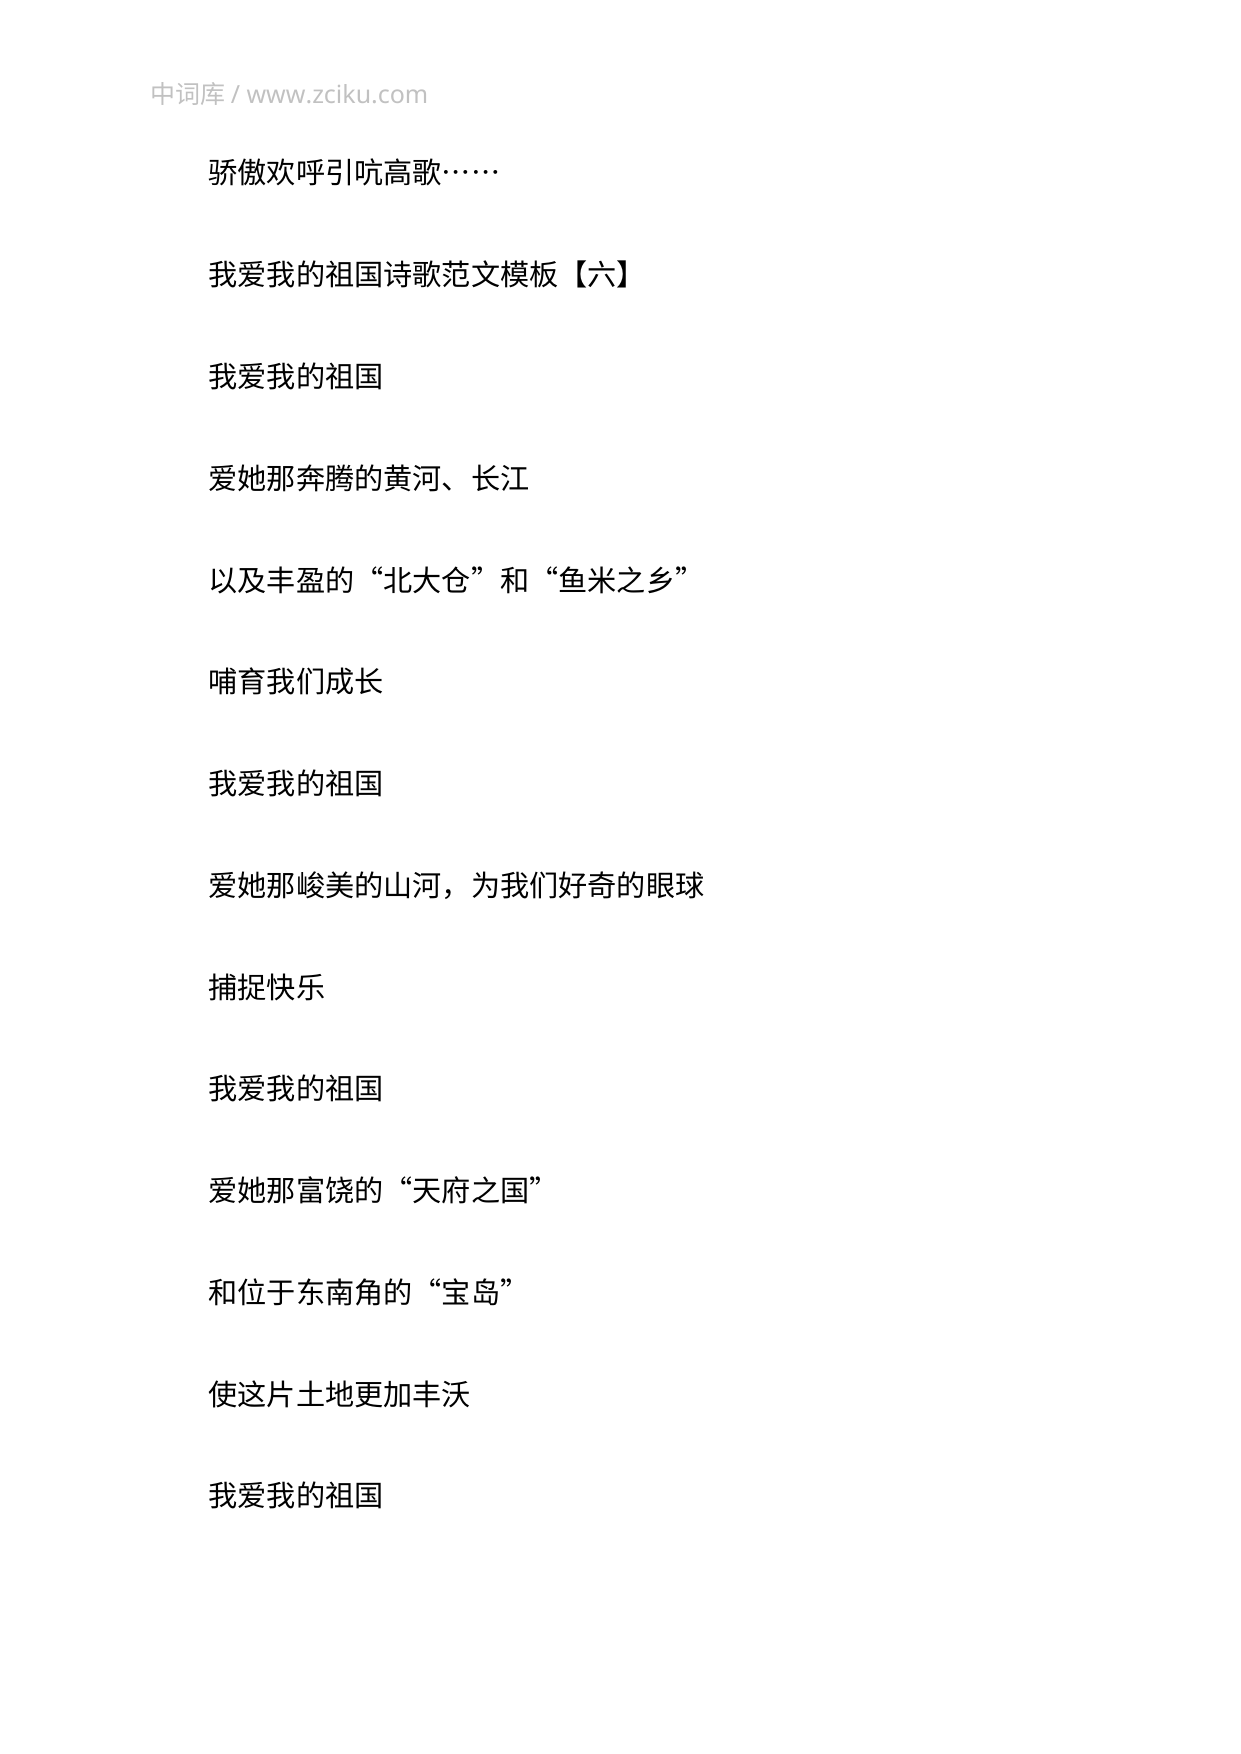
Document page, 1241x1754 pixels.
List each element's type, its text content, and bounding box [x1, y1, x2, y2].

text 哺育我们成长 [150, 659, 1090, 701]
text 爱她那奔腾的黄河、长江 [150, 455, 1090, 498]
text 捕捉快乐 [150, 964, 1090, 1006]
text 我爱我的祖国 [150, 353, 1090, 396]
text 爱她那富饶的“天府之国” [150, 1168, 1090, 1210]
text 我爱我的祖国诗歌范文模板【六】 [150, 252, 1090, 294]
text 骄傲欢呼引吭高歌…… [150, 150, 1090, 192]
text 我爱我的祖国 [150, 761, 1090, 803]
text 我爱我的祖国 [150, 1066, 1090, 1108]
text 以及丰盈的“北大仓”和“鱼米之乡” [150, 557, 1090, 599]
text 使这片土地更加丰沃 [150, 1371, 1090, 1413]
text 和位于东南角的“宝岛” [150, 1269, 1090, 1312]
text 爱她那峻美的山河，为我们好奇的眼球 [150, 862, 1090, 905]
text 我爱我的祖国 [150, 1473, 1090, 1515]
